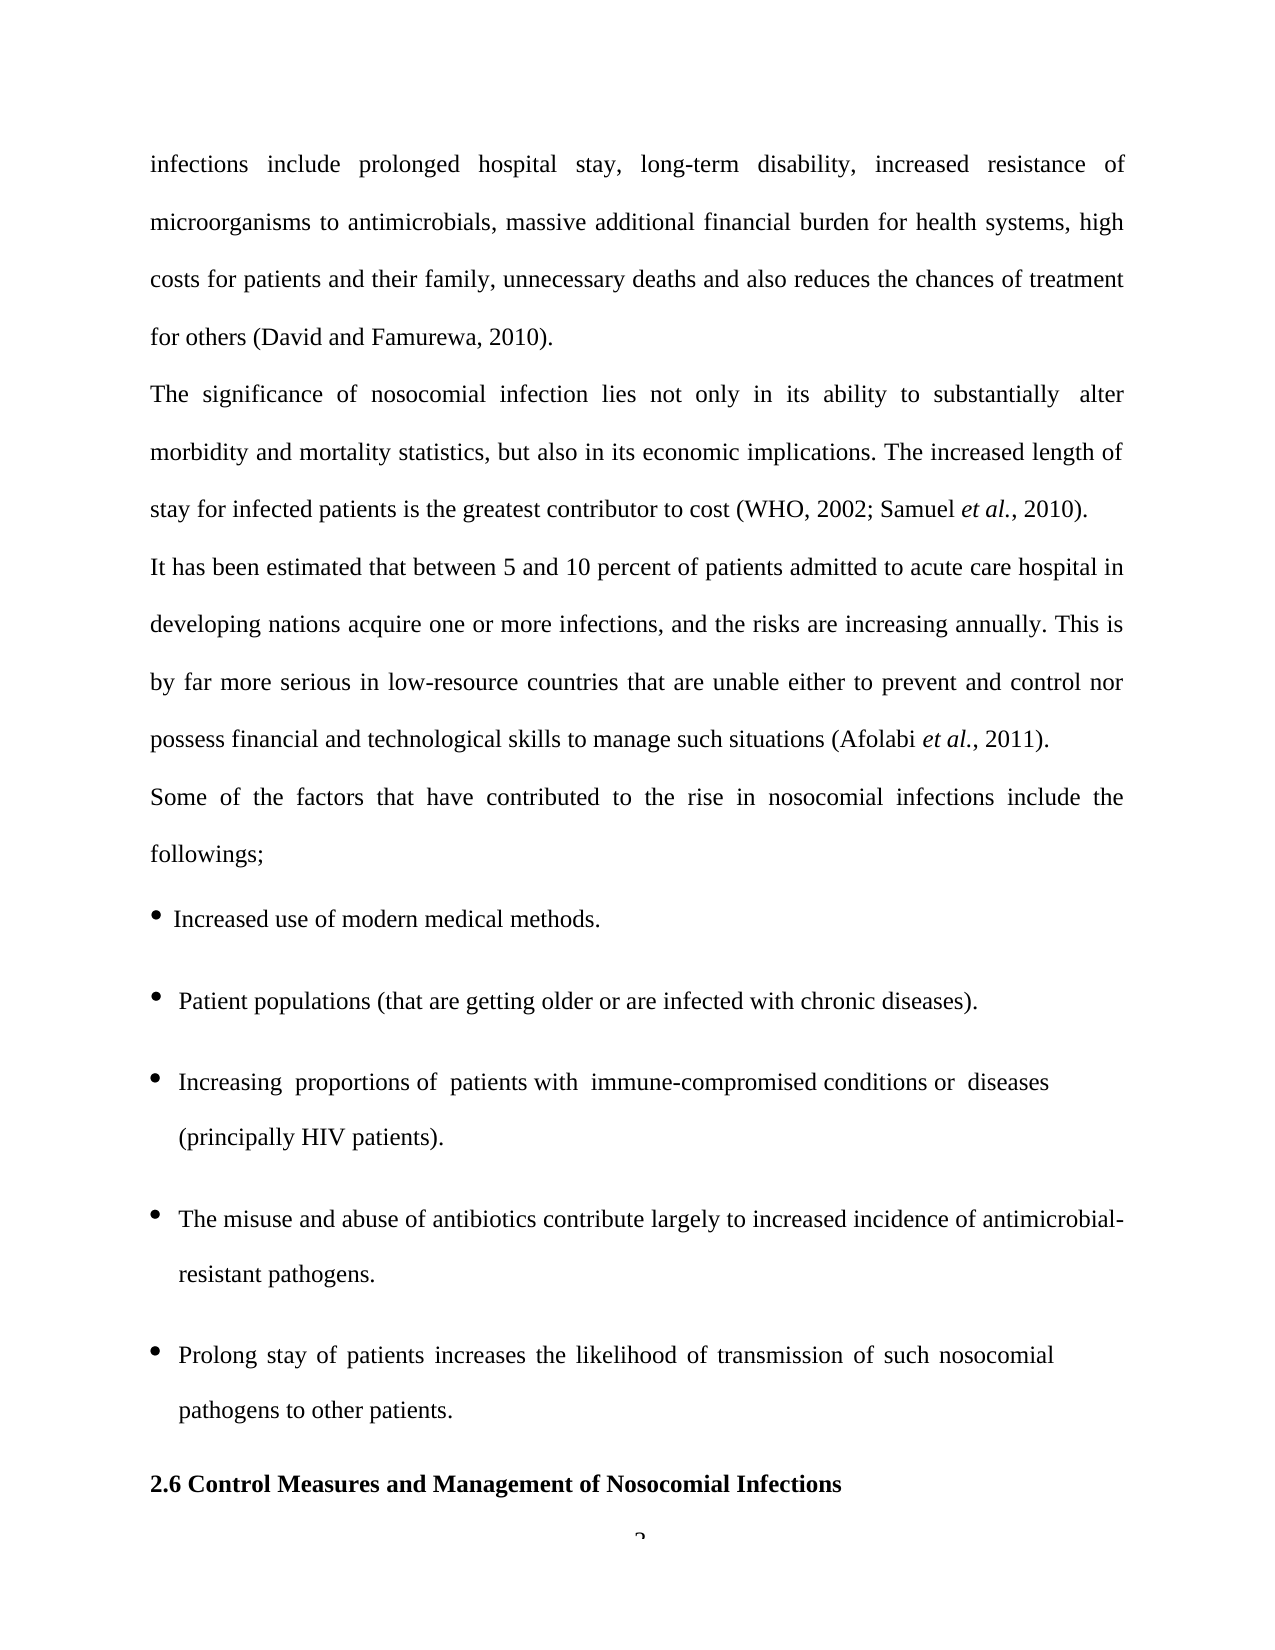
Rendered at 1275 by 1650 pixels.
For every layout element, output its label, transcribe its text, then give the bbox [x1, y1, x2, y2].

picture [150, 978, 173, 1009]
picture [150, 1332, 173, 1364]
picture [150, 1059, 173, 1091]
text Some of the factors that have contributed to the rise in nosocomial infections include the followings; [150, 782, 1124, 868]
text The misuse and abuse of antibiotics contribute largely to increased incidence of antimicrobial- resistant pathogens. [150, 1196, 1126, 1287]
text Patient populations (that are getting older or are infected with chronic diseases). [150, 978, 1275, 1014]
text Prolong stay of patients increases the likelihood of transmission of such nosocomial pathogens to other patients. [150, 1333, 1126, 1424]
text The significance of nosocomial infection lies not only in its ability to substantially alter morbidity and mortality statistics, but also in its economic implications. The increased length of stay for infected patients is the greatest contributor to cost (WHO, 2002; Samuel et al., 2010). [150, 379, 1124, 523]
text Increased use of modern medical methods. [150, 897, 1275, 933]
text It has been estimated that between 5 and 10 percent of patients admitted to acute care hospital in developing nations acquire one or more infections, and the risks are increasing annually. This is by far more serious in low-resource countries that are unable either to prevent and control nor possess financial and technological skills to manage such situations (Afolabi et al., 2011). [150, 552, 1125, 753]
picture [150, 1196, 173, 1227]
text Increasing proportions of patients with immune-compromised conditions or diseases (principally HIV patients). [150, 1060, 1126, 1151]
text infections include prolonged hospital stay, long-term disability, increased resistance of microorganisms to antimicrobials, massive additional financial burden for health systems, high costs for patients and their family, unnecessary deaths and also reduces the chances of treatment for others (David and Famurewa, 2010). [150, 149, 1125, 350]
picture [150, 897, 173, 928]
subtitle Control Measures and Management of Nosocomial Infections [150, 1469, 1275, 1498]
